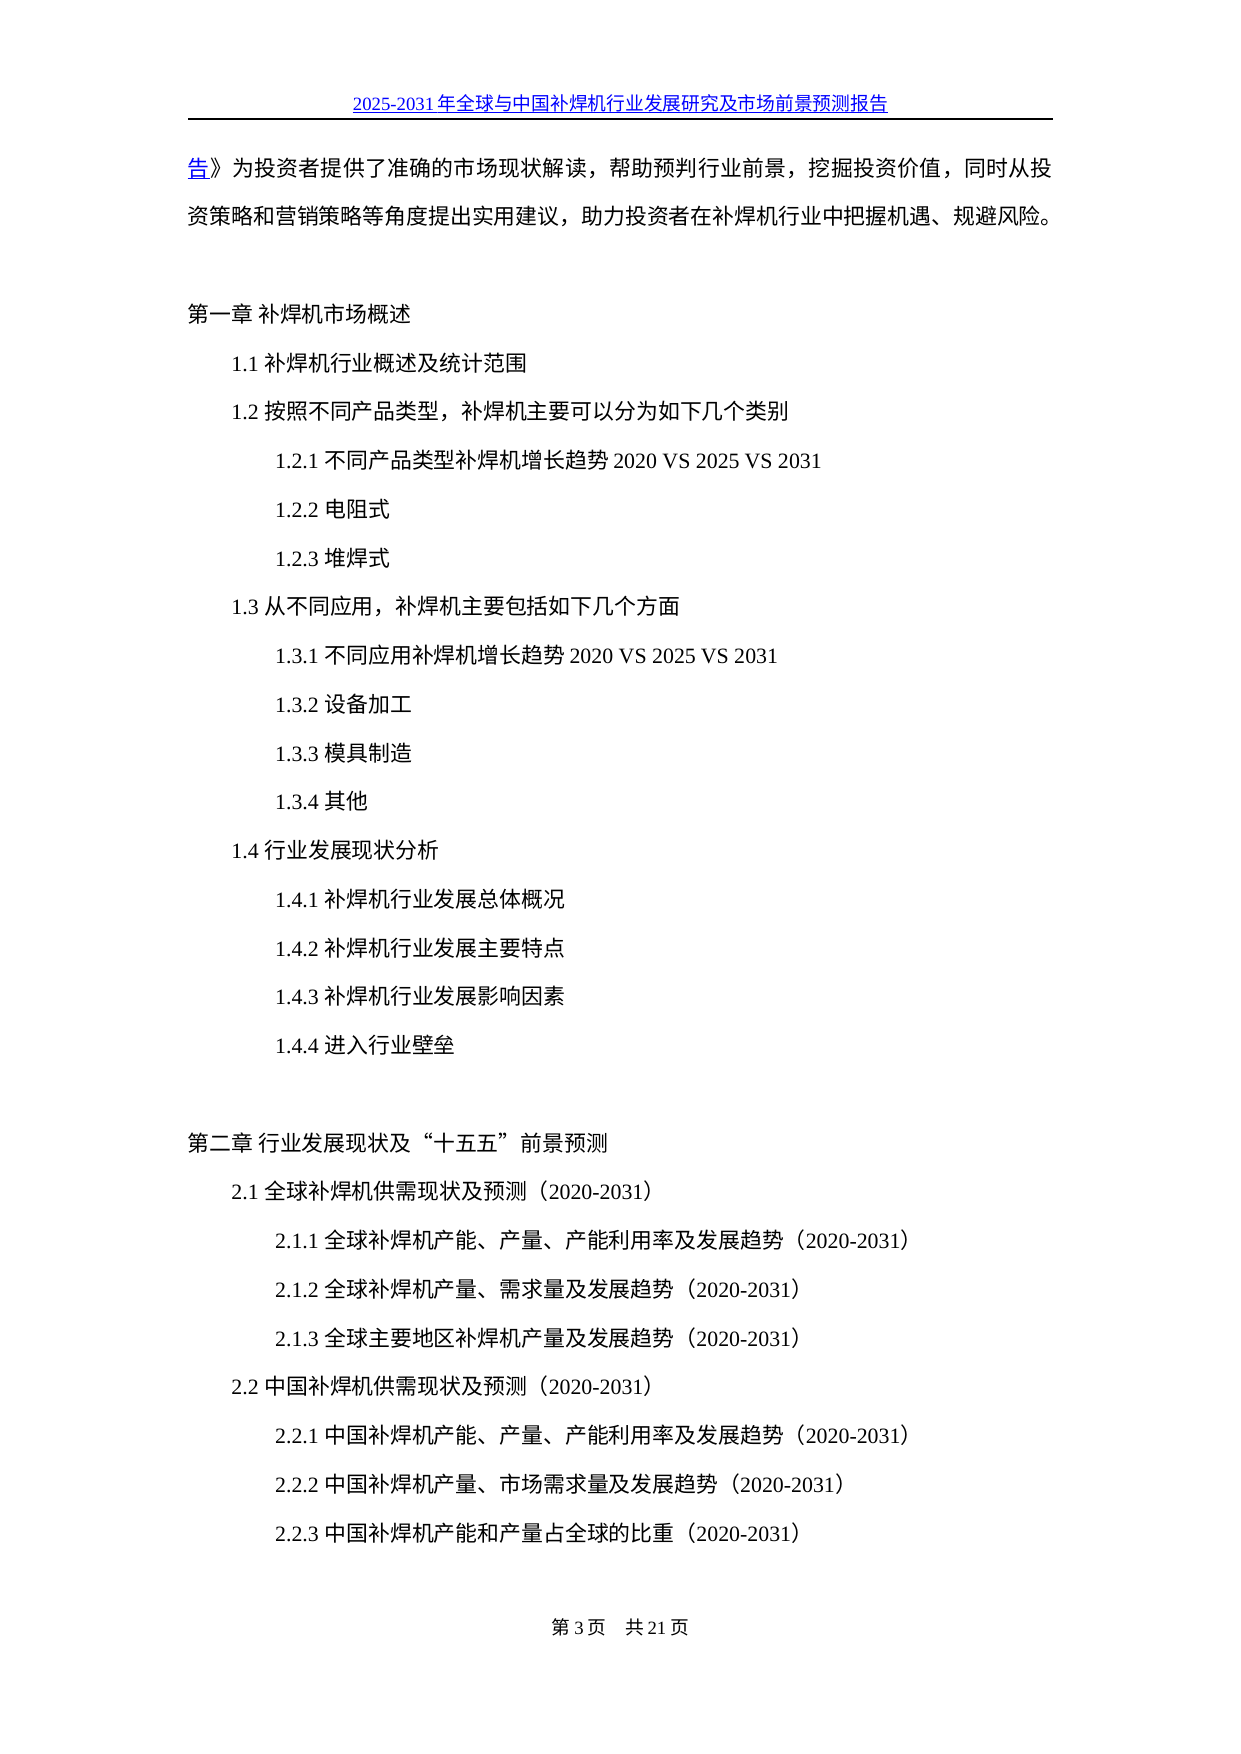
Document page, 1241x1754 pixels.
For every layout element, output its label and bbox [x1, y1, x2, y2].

text [187, 150, 1053, 1548]
